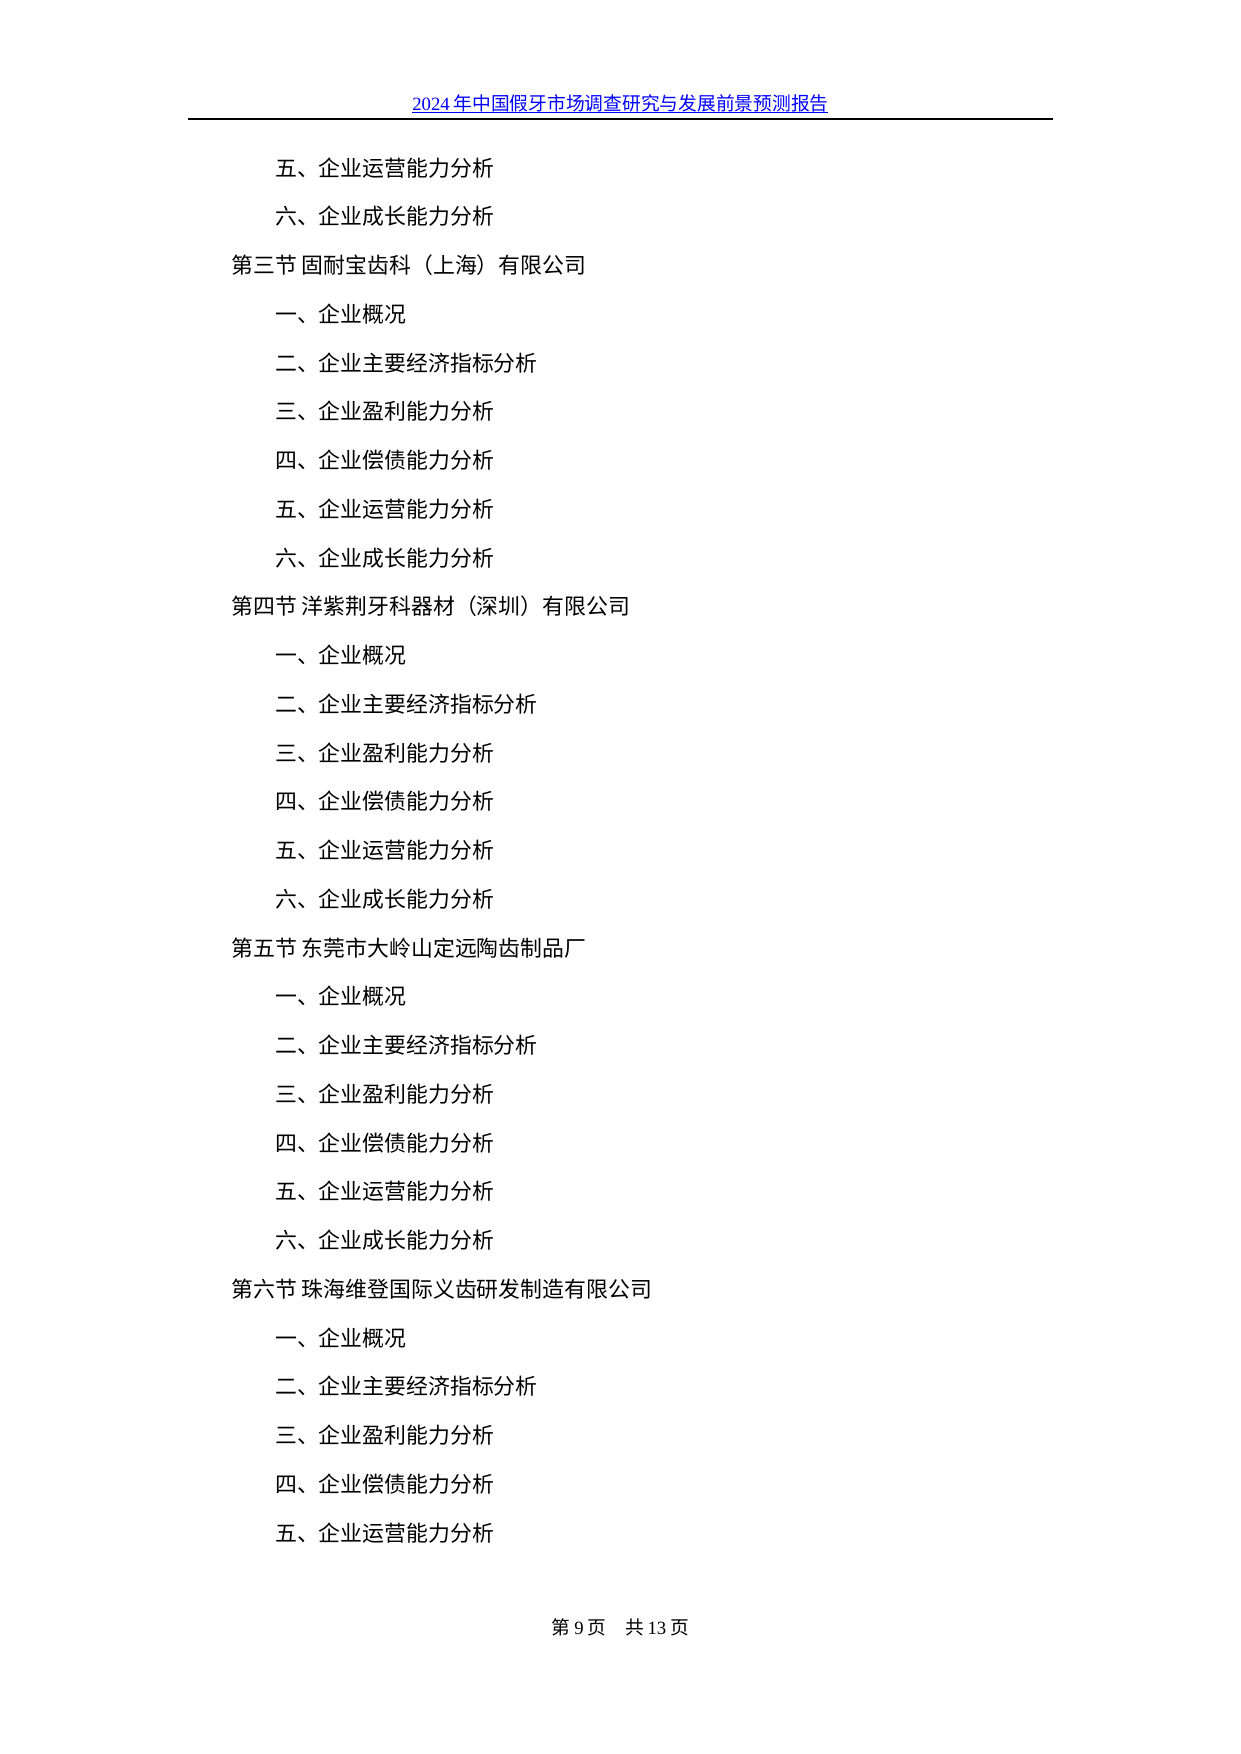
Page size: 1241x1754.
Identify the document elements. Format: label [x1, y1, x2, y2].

text [187, 150, 1053, 1548]
